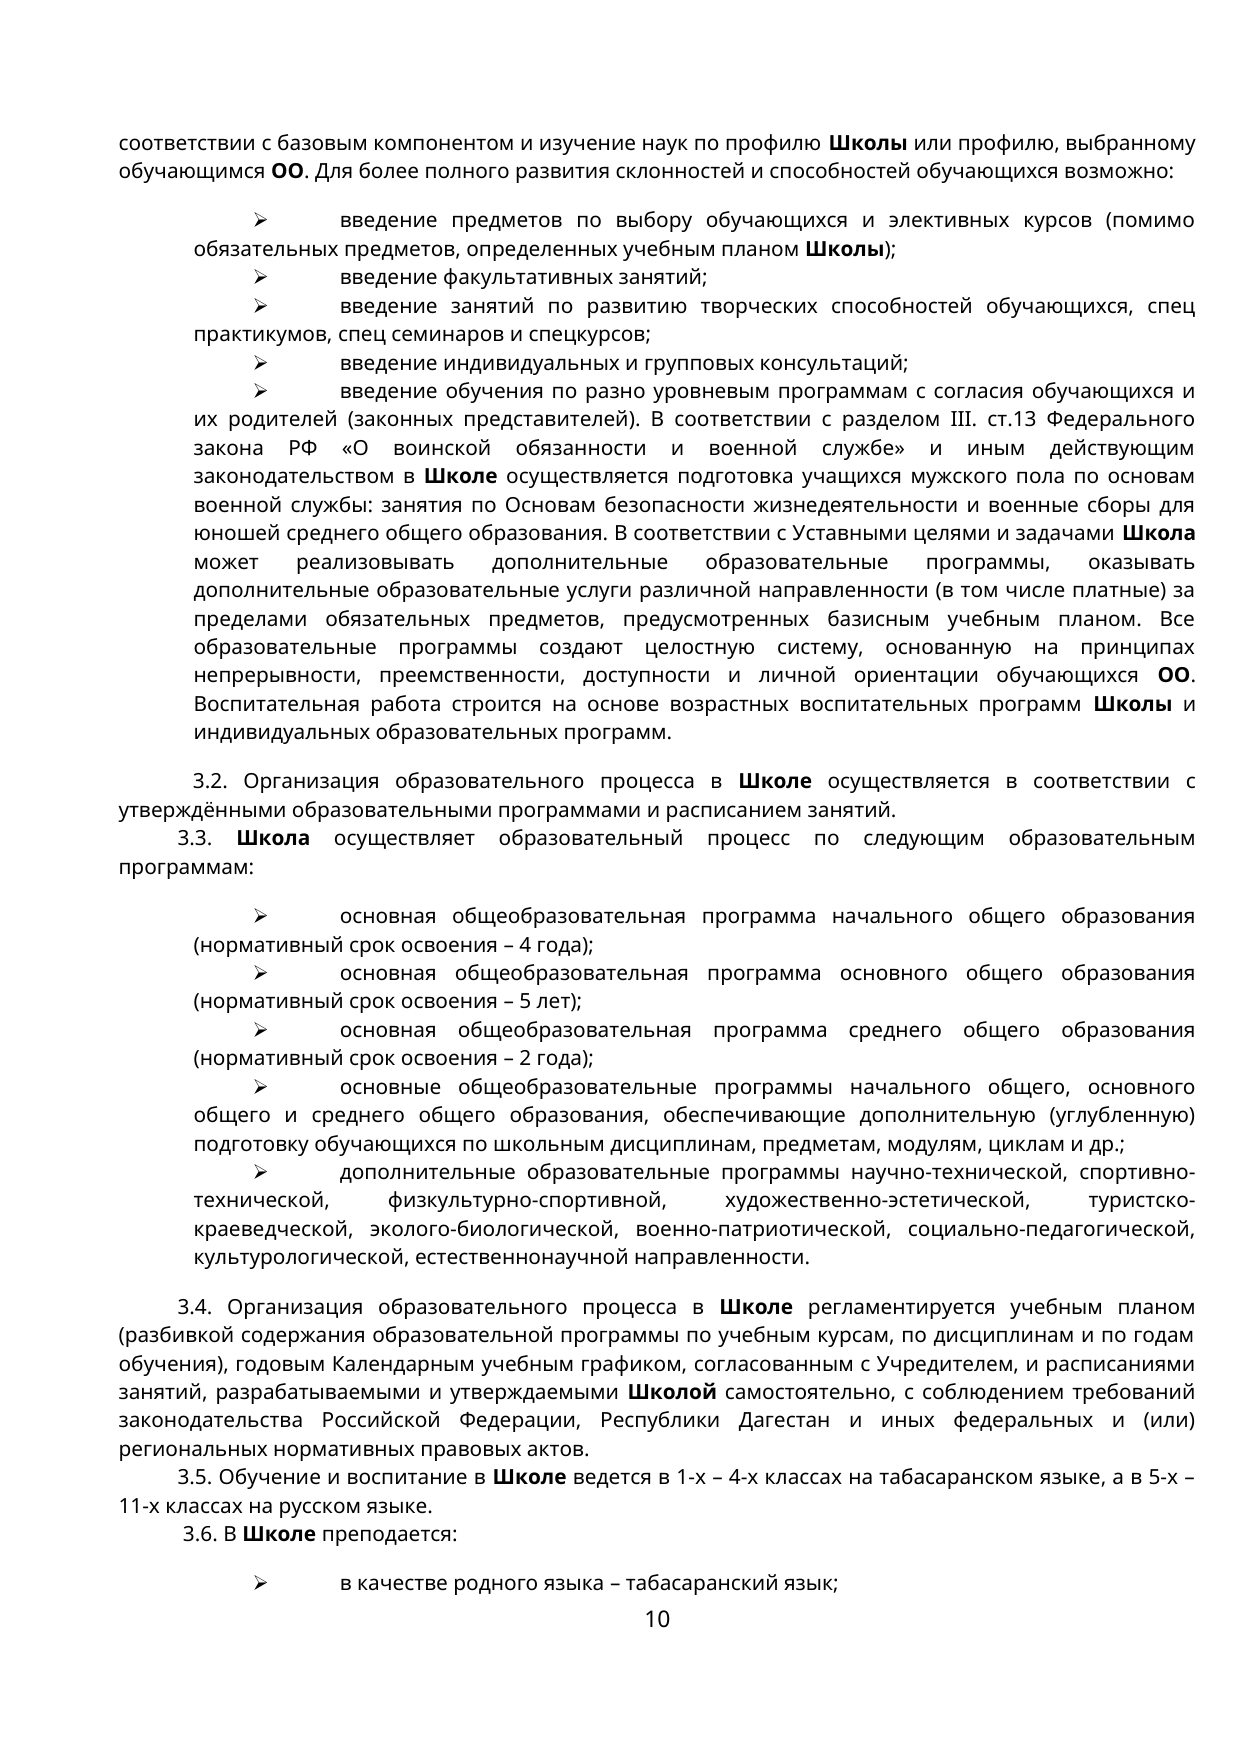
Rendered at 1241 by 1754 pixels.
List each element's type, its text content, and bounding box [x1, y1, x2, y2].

list основная общеобразовательная программа основного общего образования (нормативный срок освоения – 5 лет); [193, 958, 1196, 1015]
list введение обучения по разно уровневым программам с согласия обучающихся и их родителей (законных представителей). В соответствии с разделом III. ст.13 Федерального закона РФ «О воинской обязанности и военной службе» и иным действующим законодательством в Школе осуществляется подготовка учащихся мужского пола по основам военной службы: занятия по Основам безопасности жизнедеятельности и военные сборы для юношей среднего общего образования. В соответствии с Уставными целями и задачами Школа может реализовывать дополнительные образовательные программы, оказывать дополнительные образовательные услуги различной направленности (в том числе платные) за пределами обязательных предметов, предусмотренных базисным учебным планом. Все образовательные программы создают целостную систему, основанную на принципах непрерывности, преемственности, доступности и личной ориентации обучающихся ОО. Воспитательная работа строится на основе возрастных воспитательных программ Школы и индивидуальных образовательных программ. [193, 376, 1196, 746]
list основная общеобразовательная программа среднего общего образования (нормативный срок освоения – 2 года); [193, 1015, 1196, 1072]
list основные общеобразовательные программы начального общего, основного общего и среднего общего образования, обеспечивающие дополнительную (углубленную) подготовку обучающихся по школьным дисциплинам, предметам, модулям, циклам и др.; [193, 1072, 1196, 1157]
text 3.2. Организация образовательного процесса в Школе осуществляется в соответствии с утверждёнными образовательными программами и расписанием занятий. [118, 767, 1196, 823]
list дополнительные образовательные программы научно-технической, спортивно-технической, физкультурно-спортивной, художественно-эстетической, туристско-краеведческой, эколого-биологической, военно-патриотической, социально-педагогической, культурологической, естественнонаучной направленности. [193, 1157, 1196, 1271]
list введение факультативных занятий; [193, 262, 1196, 291]
text 3.5. Обучение и воспитание в Школе ведется в 1-х – 4-х классах на табасаранском языке, а в 5-х – 11-х классах на русском языке. [118, 1462, 1196, 1519]
list в качестве родного языка – табасаранский язык; [193, 1568, 1196, 1597]
list основная общеобразовательная программа начального общего образования (нормативный срок освоения – 4 года); [193, 901, 1196, 958]
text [118, 128, 1196, 185]
text 3.6. В Школе преподается: [118, 1519, 1196, 1548]
text 3.3. Школа осуществляет образовательный процесс по следующим образовательным программам: [118, 823, 1196, 880]
text 3.4. Организация образовательного процесса в Школе регламентируется учебным планом (разбивкой содержания образовательной программы по учебным курсам, по дисциплинам и по годам обучения), годовым Календарным учебным графиком, согласованным с Учредителем, и расписаниями занятий, разрабатываемыми и утверждаемыми Школой самостоятельно, с соблюдением требований законодательства Российской Федерации, Республики Дагестан и иных федеральных и (или) региональных нормативных правовых актов. [118, 1292, 1196, 1462]
list введение занятий по развитию творческих способностей обучающихся, спец практикумов, спец семинаров и спецкурсов; [193, 291, 1196, 348]
list введение предметов по выбору обучающихся и элективных курсов (помимо обязательных предметов, определенных учебным планом Школы); [193, 206, 1196, 262]
list введение индивидуальных и групповых консультаций; [193, 348, 1196, 376]
